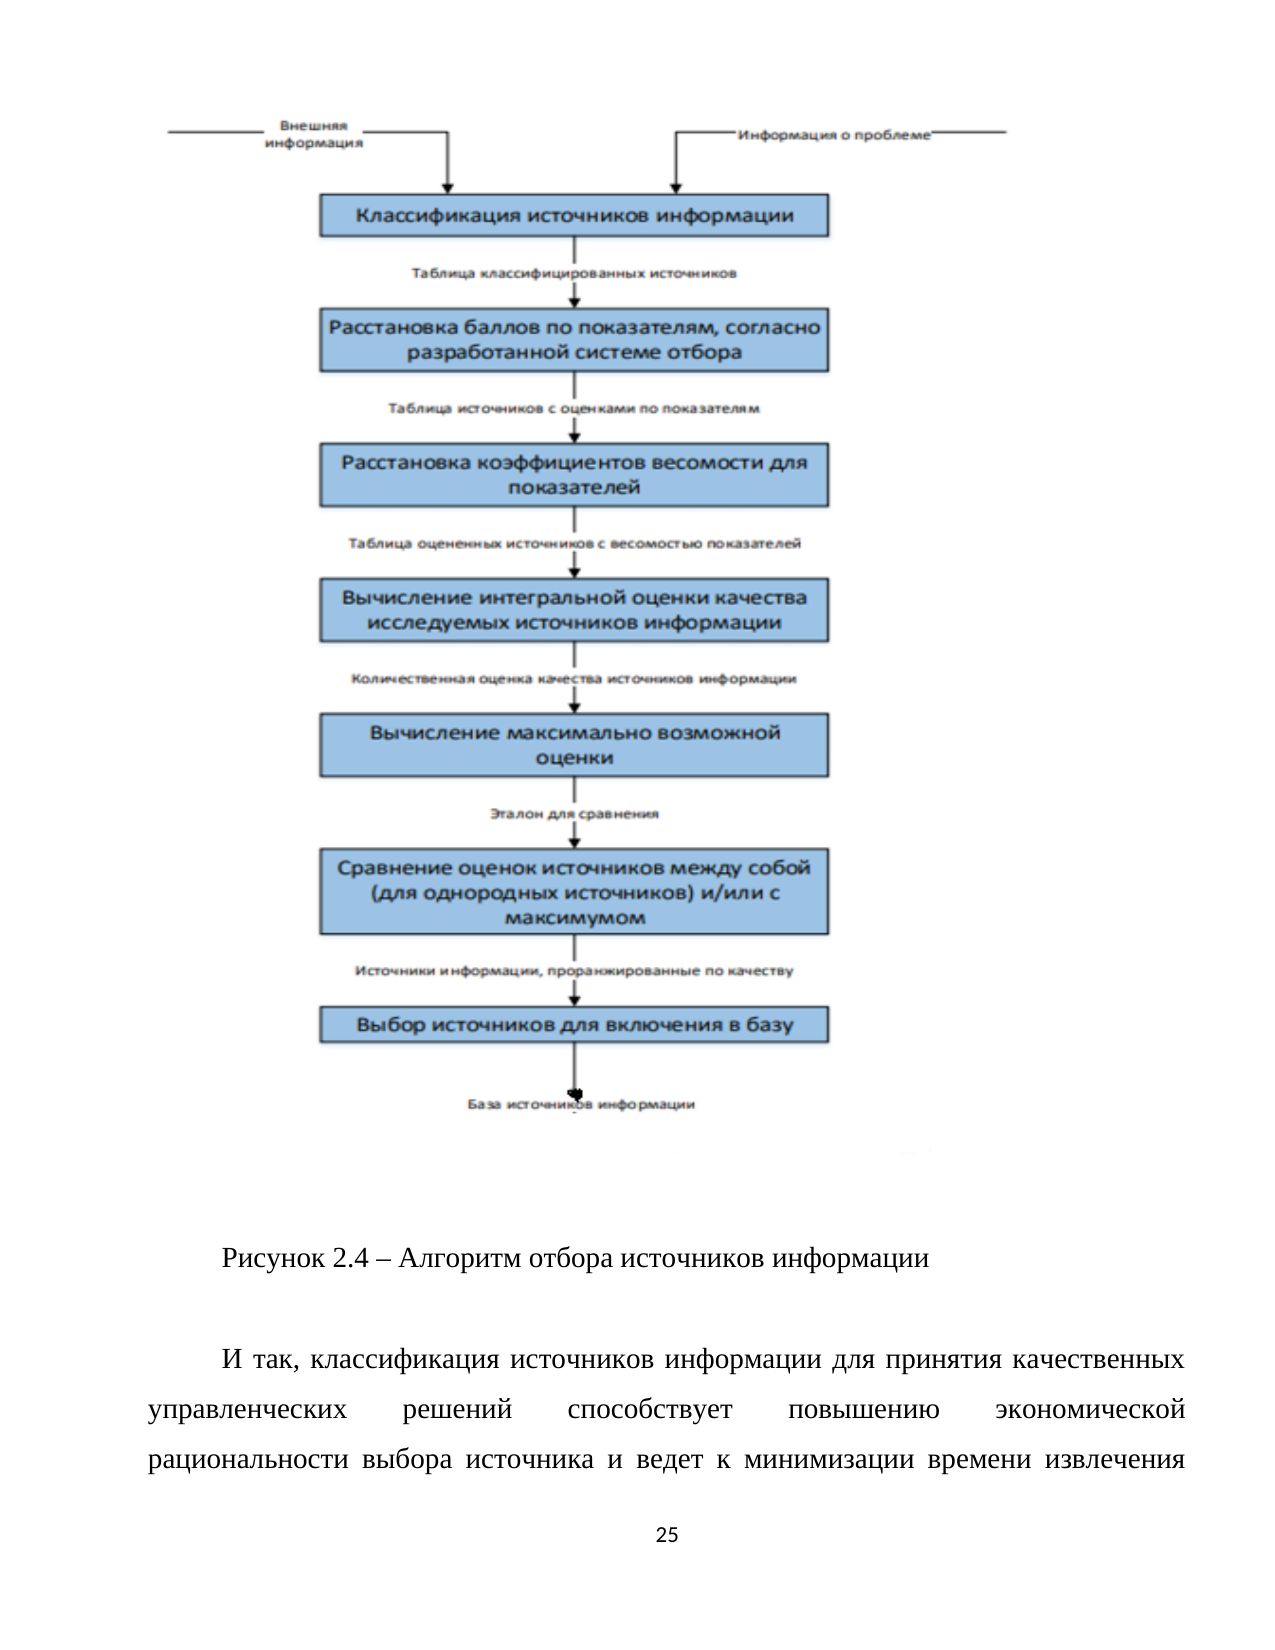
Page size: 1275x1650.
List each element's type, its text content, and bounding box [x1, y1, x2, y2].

picture [147, 118, 1053, 1165]
text Рисунок 2.4 – Алгоритм отбора источников информации [221, 1240, 1186, 1274]
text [148, 1341, 1186, 1475]
